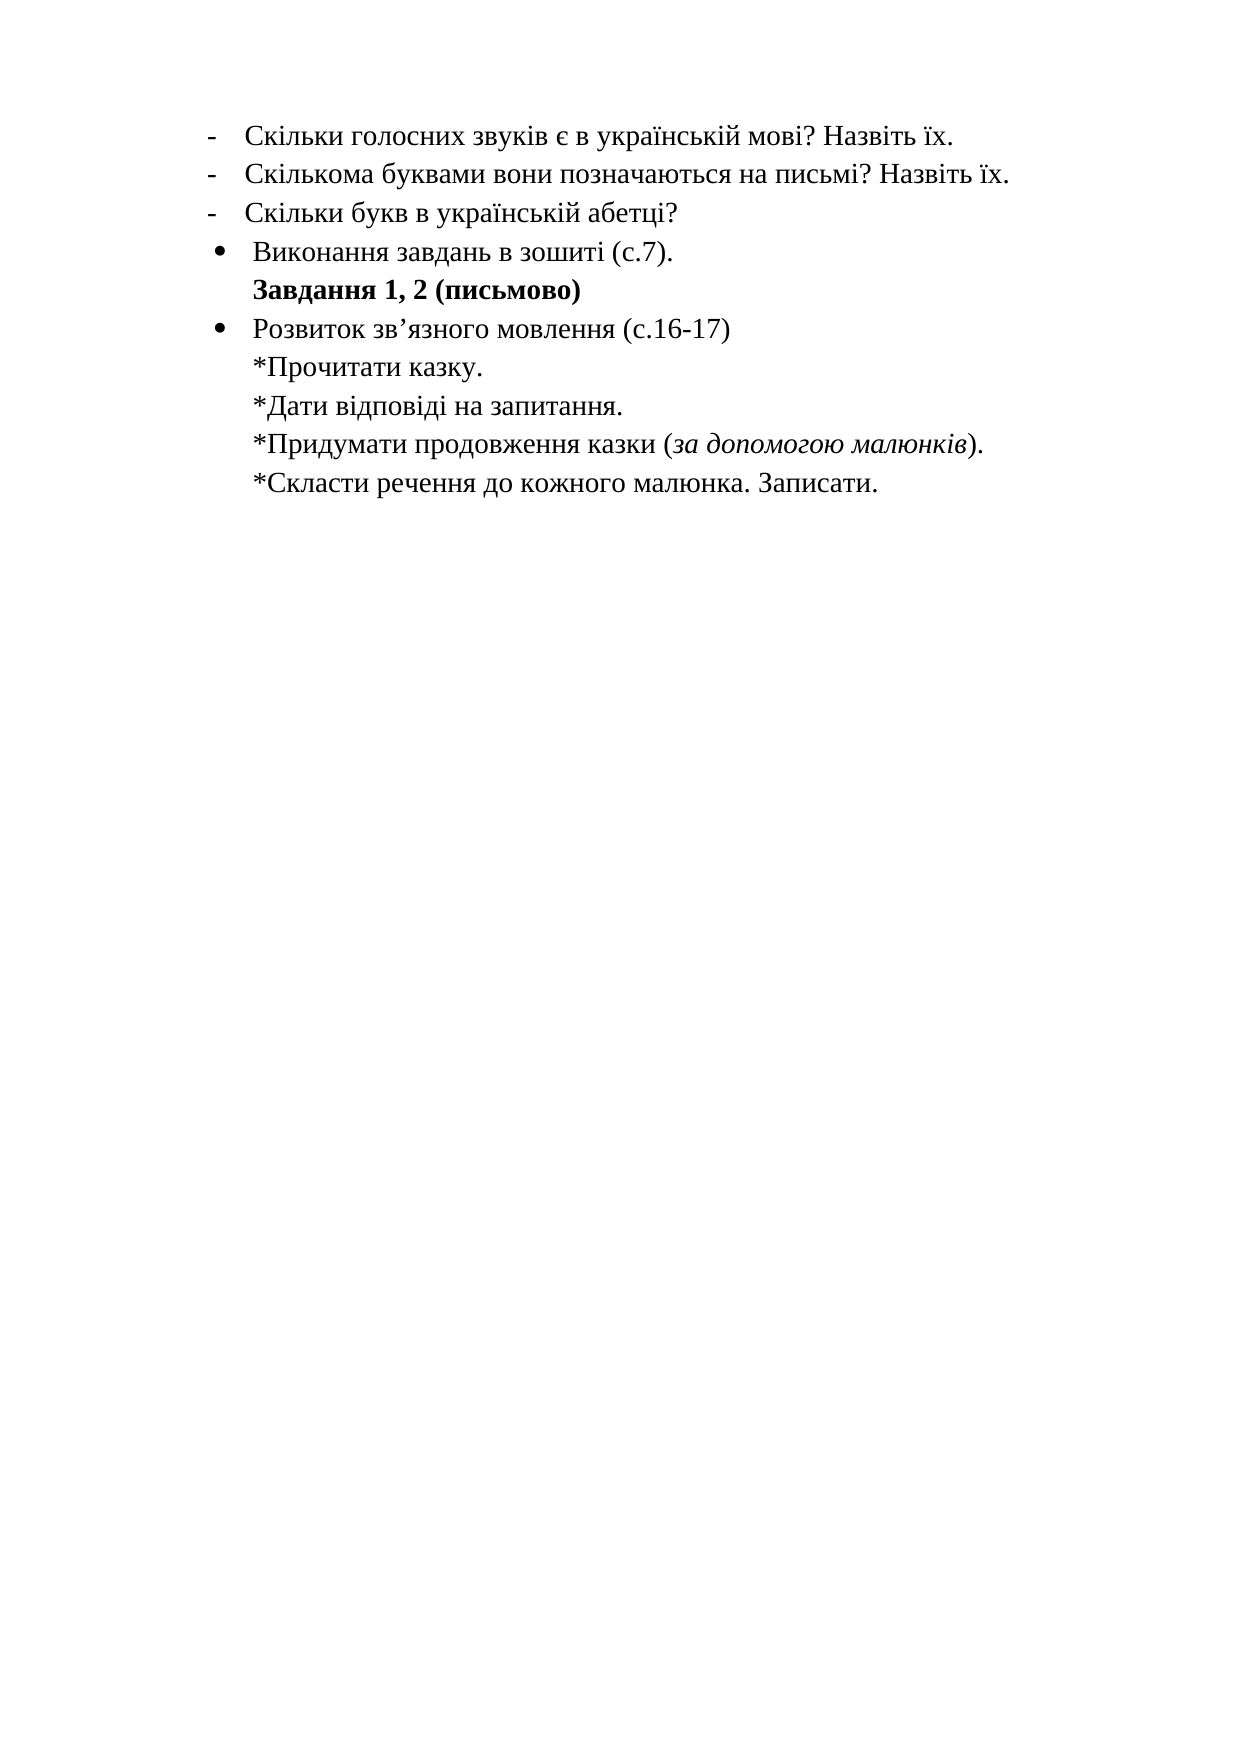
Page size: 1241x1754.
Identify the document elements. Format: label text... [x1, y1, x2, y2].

list Скільки букв в українській абетці? [207, 195, 1152, 229]
list Скількома буквами вони позначаються на письмі? Назвіть їх. [207, 157, 1152, 190]
list Виконання завдань в зошиті (с.7). [215, 234, 1152, 267]
list *Дати відповіді на запитання. [252, 388, 1152, 422]
list Завдання 1, 2 (письмово) [252, 272, 1152, 306]
list *Прочитати казку. [252, 349, 1152, 383]
list Розвиток зв’язного мовлення (с.16-17) [215, 311, 1152, 344]
list Скільки голосних звуків є в українській мові? Назвіть їх. [207, 118, 1152, 152]
list *Придумати продовження казки (за допомогою малюнків). [252, 427, 1152, 460]
list *Скласти речення до кожного малюнка. Записати. [252, 465, 1152, 499]
